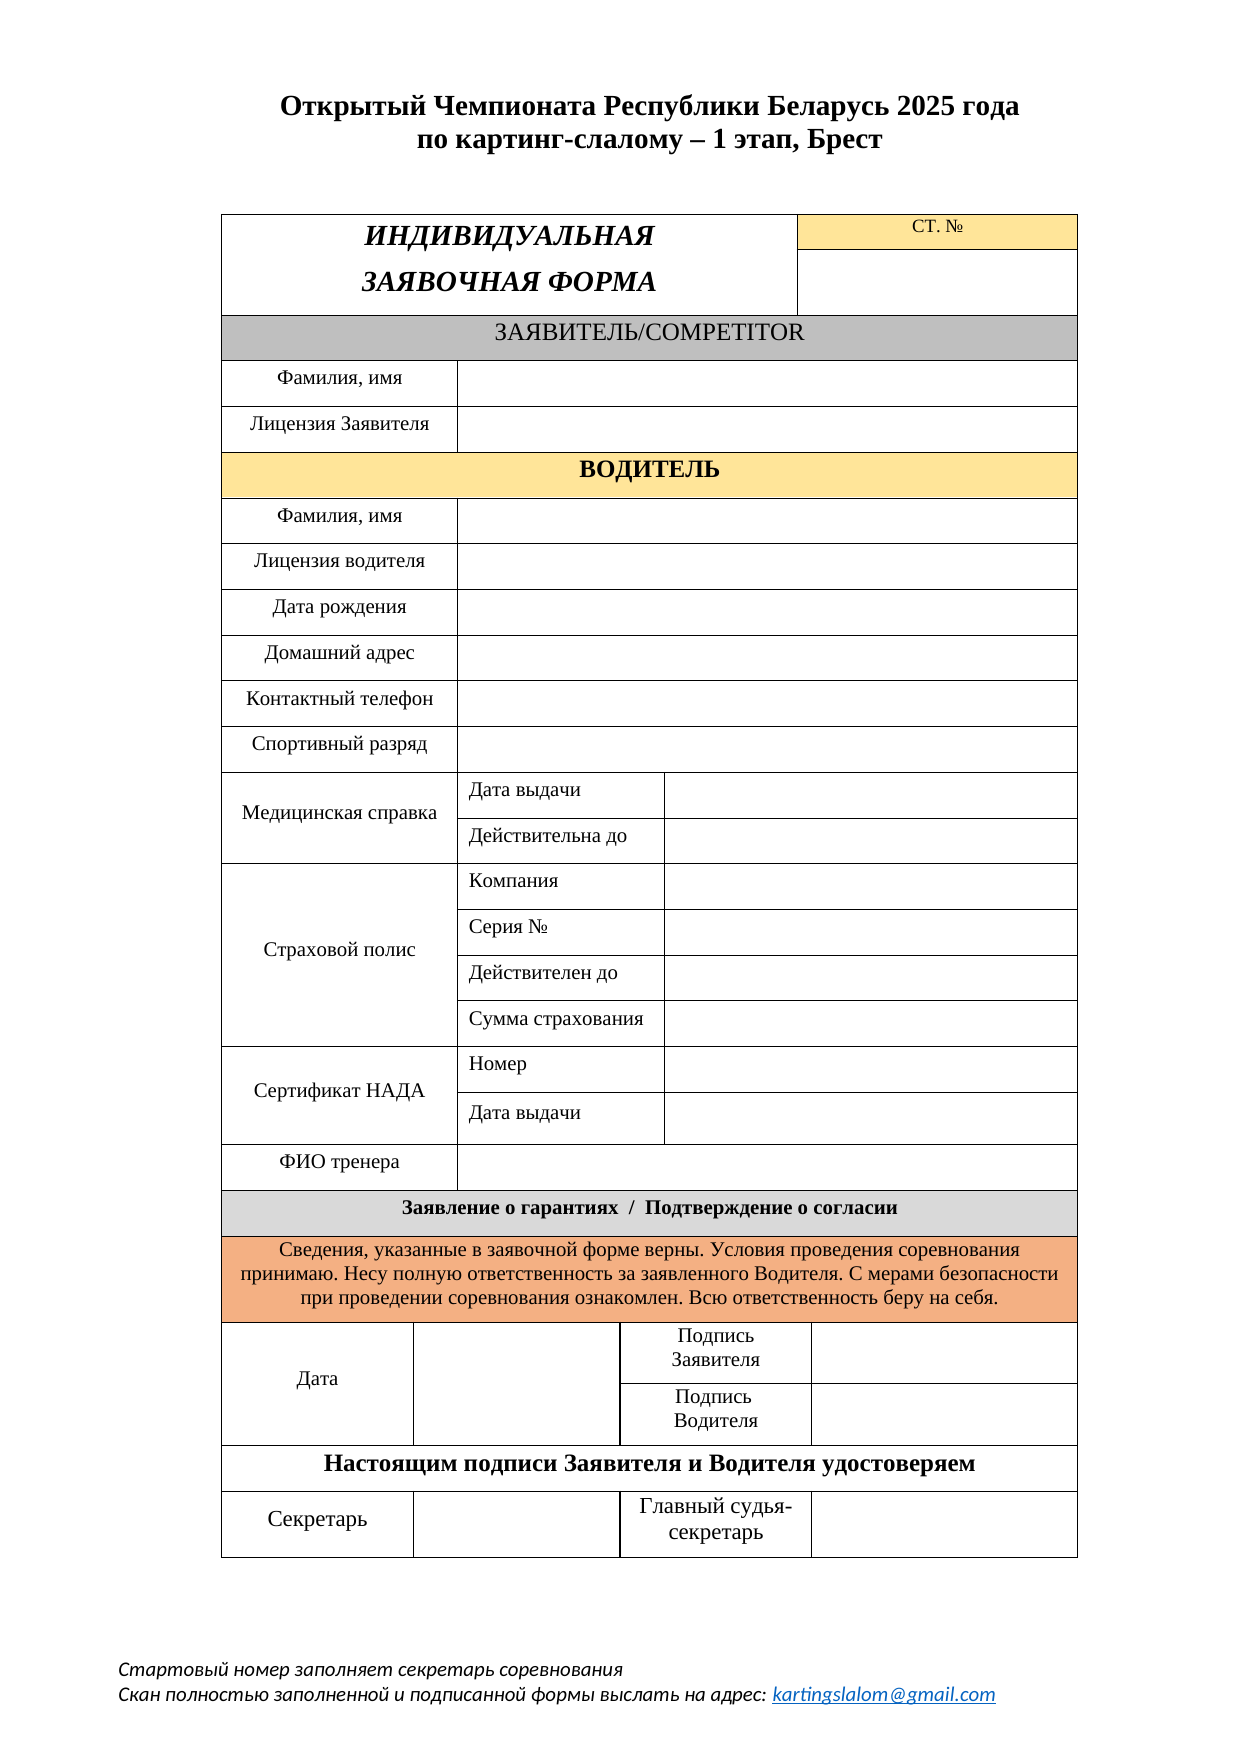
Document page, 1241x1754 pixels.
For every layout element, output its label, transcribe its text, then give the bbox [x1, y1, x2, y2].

table_cell [458, 1145, 1077, 1190]
table_cell ИНДИВИДУАЛЬНАЯ ЗАЯВОЧНАЯ ФОРМА [222, 215, 797, 314]
table_cell Сведения, указанные в заявочной форме верны. Условия проведения соревнования принимаю. Несу полную ответственность за заявленного Водителя. С мерами безопасности при проведении соревнования ознакомлен. Всю ответственность беру на себя. [222, 1237, 1077, 1322]
table_cell [414, 1492, 619, 1557]
table_cell [812, 1492, 1077, 1557]
table_cell Сертификат НАДА [222, 1047, 457, 1144]
table_header Открытый Чемпионата Республики Беларусь 2025 года по картинг-слалому – 1 этап, Брест [222, 88, 1077, 214]
table_cell Заявление о гарантиях / Подтверждение о согласии [222, 1191, 1077, 1236]
table_cell Серия № [458, 910, 664, 955]
table_cell Дата выдачи [458, 1093, 664, 1144]
table_cell Действительна до [458, 819, 664, 863]
table_cell СТ. № [798, 215, 1077, 249]
table_cell [812, 1323, 1077, 1383]
table_cell [665, 864, 1077, 909]
table_cell ВОДИТЕЛЬ [222, 453, 1077, 497]
table_cell [458, 727, 1077, 772]
table_cell [458, 590, 1077, 634]
table_cell [458, 361, 1077, 406]
table_cell ФИО тренера [222, 1145, 457, 1190]
table_cell [665, 956, 1077, 1000]
table_cell Лицензия Заявителя [222, 407, 457, 452]
table_cell Компания [458, 864, 664, 909]
table_cell Номер [458, 1047, 664, 1092]
table_cell [665, 910, 1077, 955]
table_cell [414, 1323, 619, 1445]
table_cell ЗАЯВИТЕЛЬ/COMPETITOR [222, 316, 1077, 360]
table_cell Контактный телефон [222, 681, 457, 726]
table_cell Медицинская справка [222, 773, 457, 863]
table_cell Действителен до [458, 956, 664, 1000]
table_cell [665, 819, 1077, 863]
table_cell [665, 773, 1077, 817]
table_cell Страховой полис [222, 864, 457, 1046]
table_cell Спортивный разряд [222, 727, 457, 772]
table_cell Главный судья-секретарь [621, 1492, 811, 1557]
table_cell Подпись Водителя [621, 1384, 811, 1445]
table_cell [458, 636, 1077, 680]
table_cell Дата рождения [222, 590, 457, 634]
table_cell [798, 250, 1077, 314]
table_cell Домашний адрес [222, 636, 457, 680]
table_cell Фамилия, имя [222, 499, 457, 543]
table_cell Подпись Заявителя [621, 1323, 811, 1383]
table_cell Секретарь [222, 1492, 413, 1557]
table_cell Настоящим подписи Заявителя и Водителя удостоверяем [222, 1446, 1077, 1491]
table_cell Лицензия водителя [222, 544, 457, 589]
table_cell [458, 544, 1077, 589]
table_cell [812, 1384, 1077, 1445]
table_cell [458, 499, 1077, 543]
table_cell [458, 681, 1077, 726]
table_cell Фамилия, имя [222, 361, 457, 406]
table_cell [665, 1001, 1077, 1046]
table_cell Дата выдачи [458, 773, 664, 817]
table_cell [458, 407, 1077, 452]
table_cell Дата [222, 1323, 413, 1445]
table_cell [665, 1093, 1077, 1144]
table_cell Сумма страхования [458, 1001, 664, 1046]
table_cell [665, 1047, 1077, 1092]
